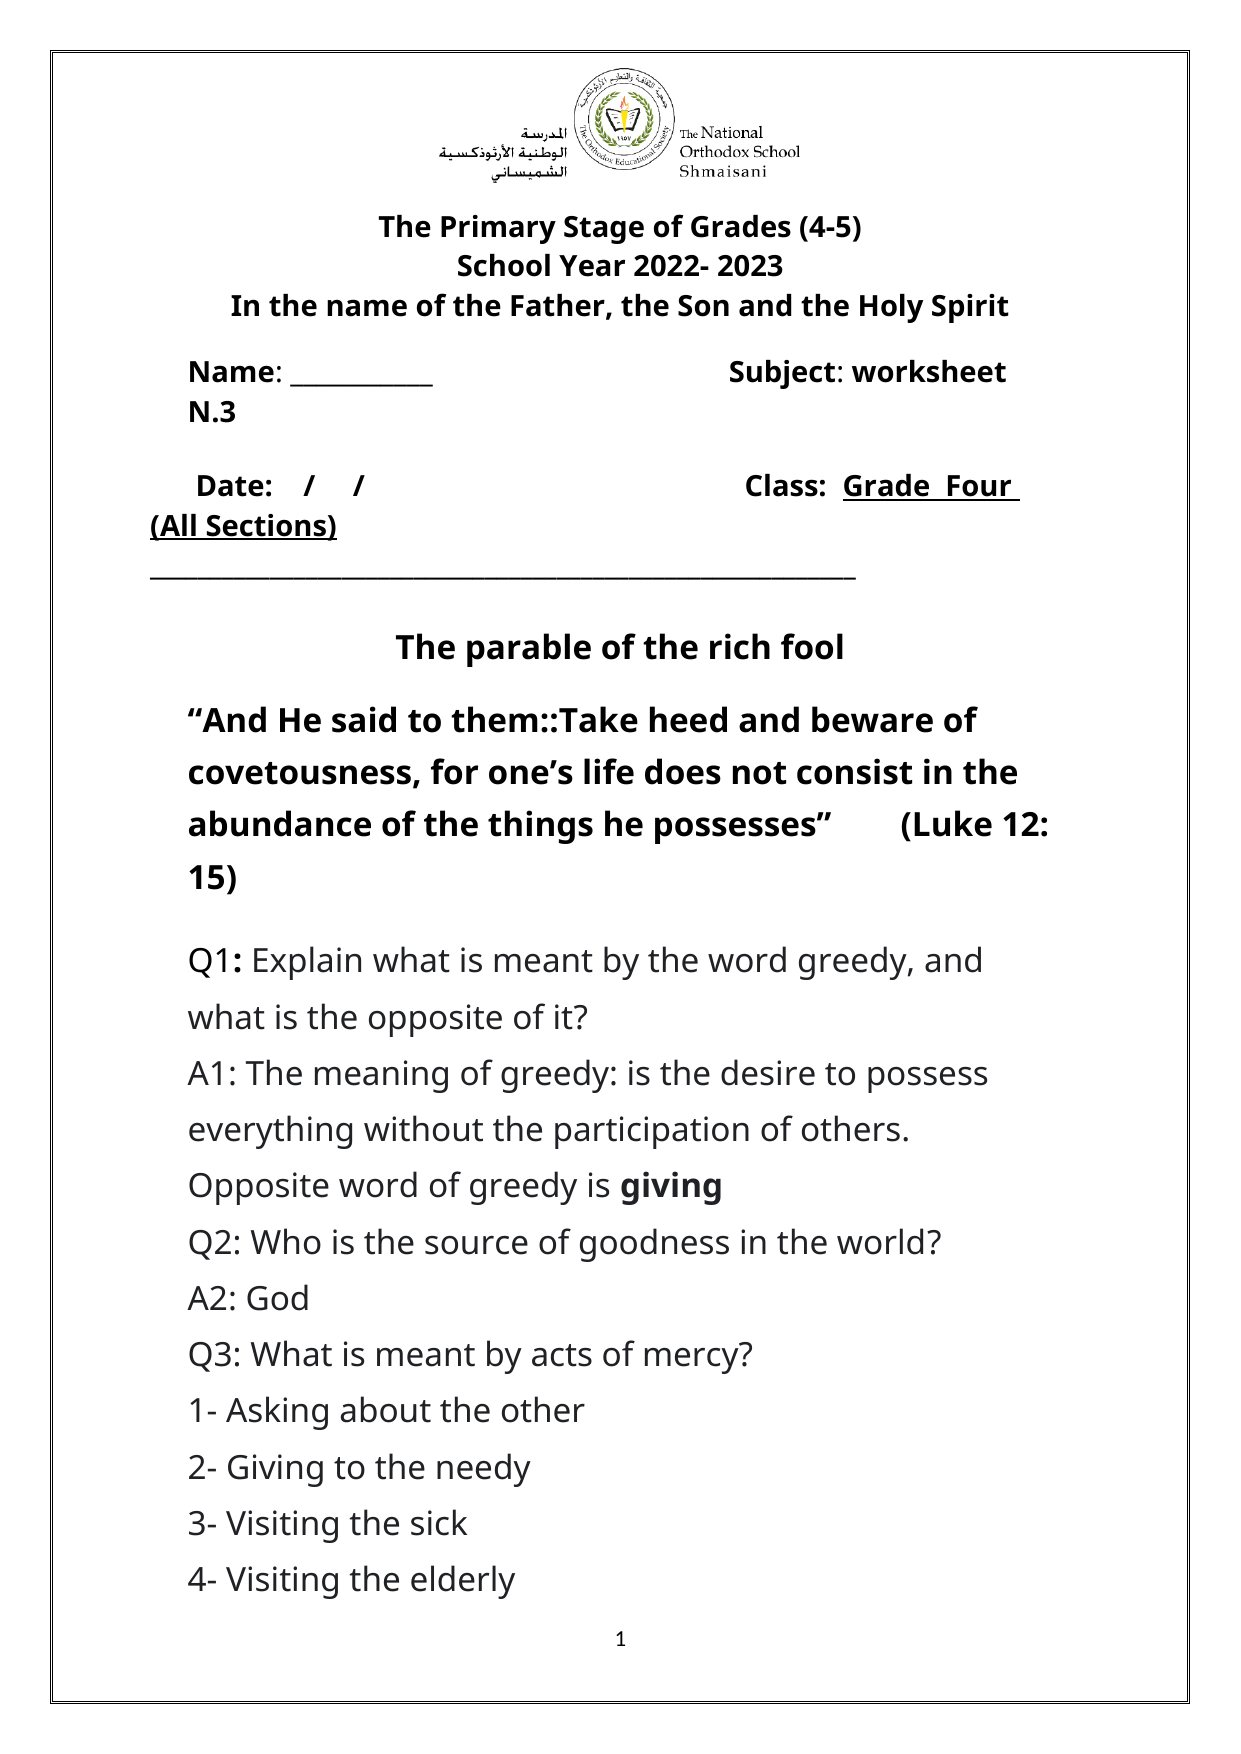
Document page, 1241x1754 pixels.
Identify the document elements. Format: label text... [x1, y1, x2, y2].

text 3- Visiting the sick [187, 1489, 1053, 1545]
text A2: God [187, 1264, 1053, 1320]
text Q3: What is meant by acts of mercy? [187, 1320, 1053, 1376]
text School Year 2022- 2023 [187, 246, 1053, 285]
text “And He said to them::Take heed and beware of covetousness, for one’s life does not consist in the abundance of the things he possesses” (Luke 12: 15) [187, 697, 1053, 899]
text 4- Visiting the elderly [187, 1545, 1053, 1601]
text The parable of the rich fool [187, 624, 1053, 669]
text In the name of the Father, the Son and the Holy Spirit [187, 285, 1053, 325]
text A1: The meaning of greedy: is the desire to possess everything without the participation of others. [187, 1039, 1053, 1151]
text Q2: Who is the source of goodness in the world? [187, 1208, 1053, 1264]
text 2- Giving to the needy [187, 1433, 1053, 1489]
text Date: / / Class: Grade Four (All Sections) [150, 465, 1053, 544]
text Name: ___________ Subject: worksheet N.3 [187, 352, 1053, 431]
text 1- Asking about the other [187, 1376, 1053, 1433]
picture [439, 68, 800, 183]
text Q1: Explain what is meant by the word greedy, and what is the opposite of it? [187, 926, 1053, 1039]
text ___________________________________________________________ [150, 544, 1053, 584]
text The Primary Stage of Grades (4-5) [187, 206, 1053, 246]
text Opposite word of greedy is giving [187, 1151, 1053, 1208]
